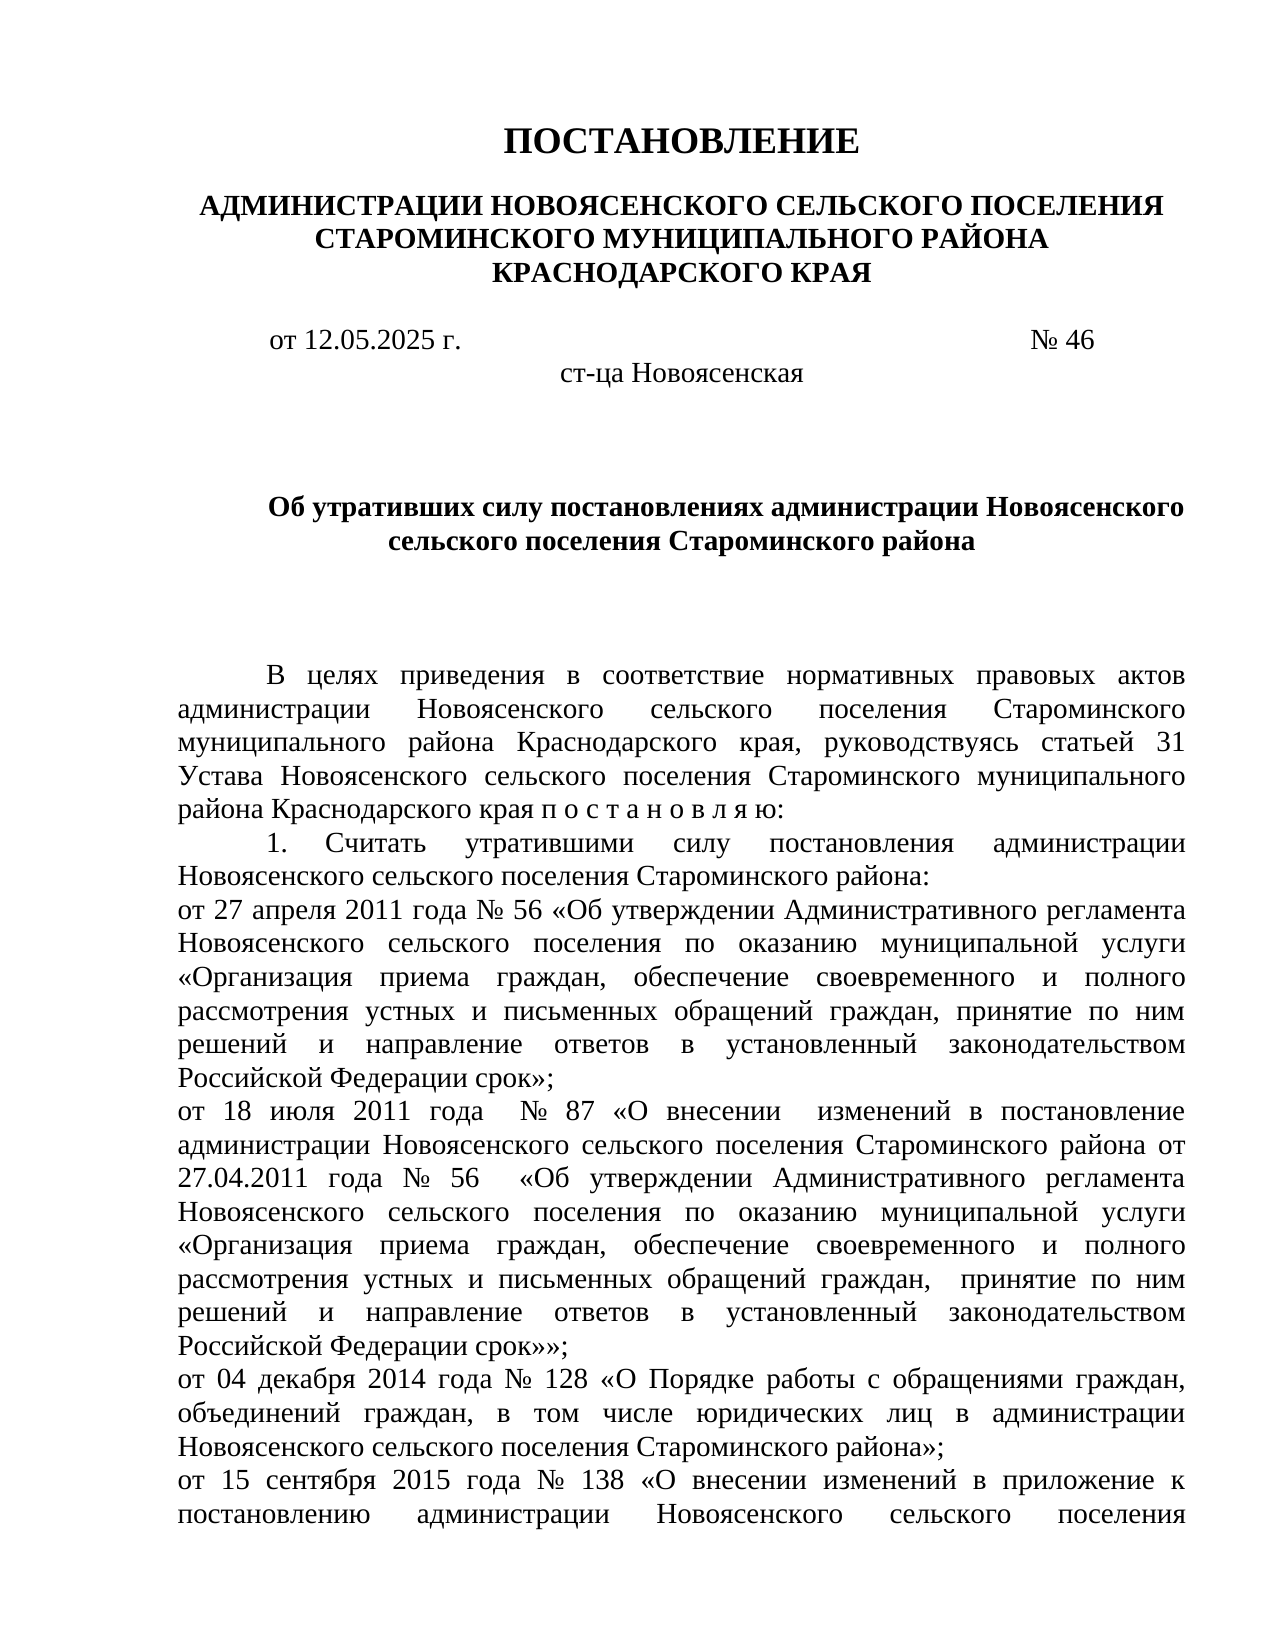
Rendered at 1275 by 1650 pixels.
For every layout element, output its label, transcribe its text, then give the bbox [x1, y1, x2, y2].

text от 04 декабря 2014 года № 128 «О Порядке работы с обращениями граждан, объединений граждан, в том числе юридических лиц в администрации Новоясенского сельского поселения Староминского района»; [177, 1362, 1186, 1462]
subtitle В целях приведения в соответствие нормативных правовых актов администрации Новоясенского сельского поселения Староминского муниципального района Краснодарского края, руководствуясь статьей 31 Устава Новоясенского сельского поселения Староминского муниципального района Краснодарского края п о с т а н о в л я ю: [177, 657, 1186, 825]
text ПОСТАНОВЛЕНИЕ [177, 118, 1186, 161]
text АДМИНИСТРАЦИИ НОВОЯСЕНСКОГО СЕЛЬСКОГО ПОСЕЛЕНИЯ [177, 188, 1186, 221]
text от 27 апреля 2011 года № 56 «Об утверждении Административного регламента Новоясенского сельского поселения по оказанию муниципальной услуги «Организация приема граждан, обеспечение своевременного и полного рассмотрения устных и письменных обращений граждан, принятие по ним решений и направление ответов в установленный законодательством Российской Федерации срок»; [177, 892, 1186, 1093]
text Об утративших силу постановлениях администрации Новоясенского сельского поселения Староминского района [177, 489, 1186, 557]
text СТАРОМИНСКОГО МУНИЦИПАЛЬНОГО РАЙОНА [177, 221, 1186, 255]
list Считать утратившими силу постановления администрации Новоясенского сельского поселения Староминского района: [177, 825, 1186, 892]
text от 12.05.2025 г. № 46 [177, 322, 1186, 355]
text от 18 июля 2011 года № 87 «О внесении изменений в постановление администрации Новоясенского сельского поселения Староминского района от 27.04.2011 года № 56 «Об утверждении Административного регламента Новоясенского сельского поселения по оказанию муниципальной услуги «Организация приема граждан, обеспечение своевременного и полного рассмотрения устных и письменных обращений граждан, принятие по ним решений и направление ответов в установленный законодательством Российской Федерации срок»»; [177, 1093, 1186, 1362]
text КРАСНОДАРСКОГО КРАЯ [177, 255, 1186, 288]
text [177, 1462, 1186, 1529]
text ст-ца Новоясенская [177, 355, 1186, 389]
